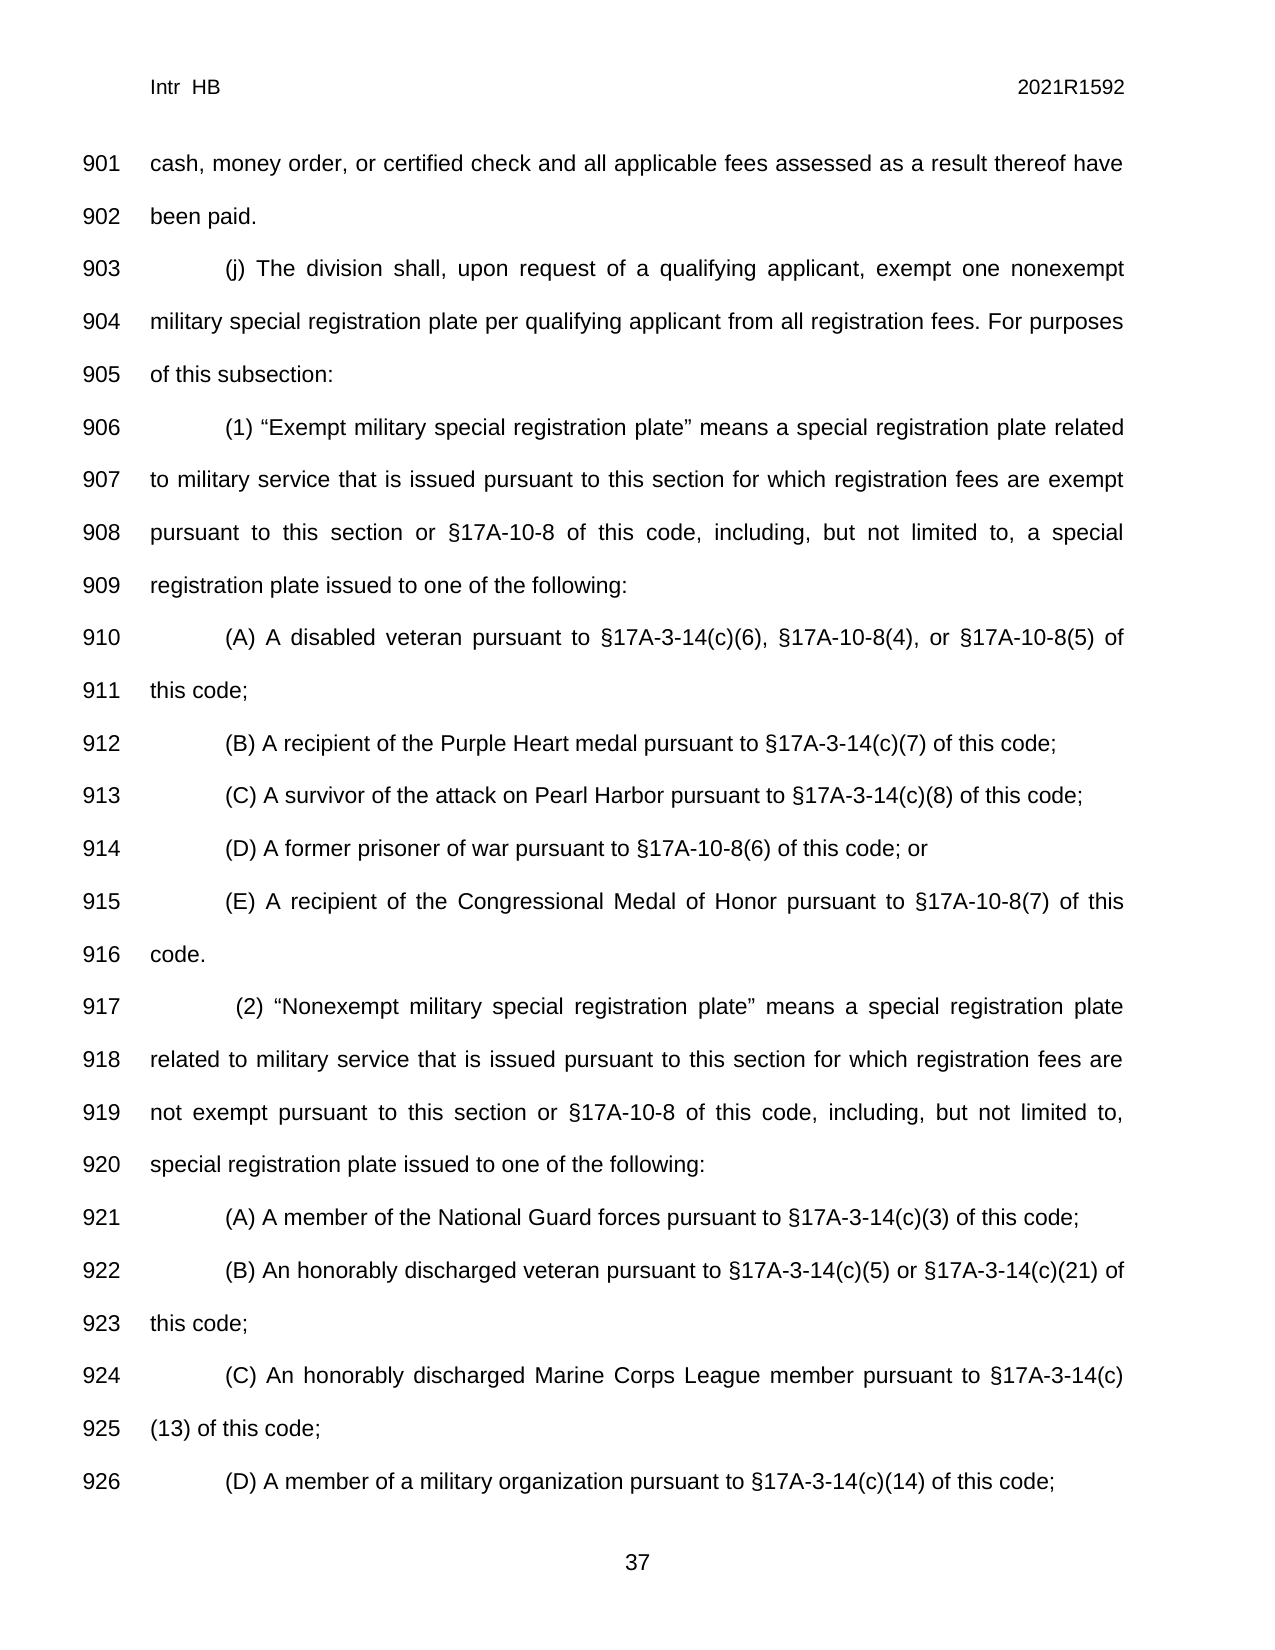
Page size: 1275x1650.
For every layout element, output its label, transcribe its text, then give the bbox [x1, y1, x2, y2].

text (2) “Nonexempt military special registration plate” means a special registration plate related to military service that is issued pursuant to this section for which registration fees are not exempt pursuant to this section or §17A-10-8 of this code, including, but not limited to, special registration plate issued to one of the following: [150, 993, 1125, 1178]
text (D) A former prisoner of war pursuant to §17A-10-8(6) of this code; or [150, 835, 1125, 862]
text (B) A recipient of the Purple Heart medal pursuant to §17A-3-14(c)(7) of this code; [150, 730, 1125, 756]
text (1) “Exempt military special registration plate” means a special registration plate related to military service that is issued pursuant to this section for which registration fees are exempt pursuant to this section or §17A-10-8 of this code, including, but not limited to, a special registration plate issued to one of the following: [150, 413, 1125, 598]
text (B) An honorably discharged veteran pursuant to §17A-3-14(c)(5) or §17A-3-14(c)(21) of this code; [150, 1257, 1125, 1336]
text (D) A member of a military organization pursuant to §17A-3-14(c)(14) of this code; [150, 1468, 1125, 1494]
text (j) The division shall, upon request of a qualifying applicant, exempt one nonexempt military special registration plate per qualifying applicant from all registration fees. For purposes of this subsection: [150, 255, 1125, 387]
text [150, 150, 1125, 229]
text (C) An honorably discharged Marine Corps League member pursuant to §17A-3-14(c)(13) of this code; [150, 1362, 1125, 1441]
text (E) A recipient of the Congressional Medal of Honor pursuant to §17A-10-8(7) of this code. [150, 888, 1125, 967]
text (A) A member of the National Guard forces pursuant to §17A-3-14(c)(3) of this code; [150, 1204, 1125, 1231]
text (A) A disabled veteran pursuant to §17A-3-14(c)(6), §17A-10-8(4), or §17A-10-8(5) of this code; [150, 624, 1125, 703]
text (C) A survivor of the attack on Pearl Harbor pursuant to §17A-3-14(c)(8) of this code; [150, 782, 1125, 809]
